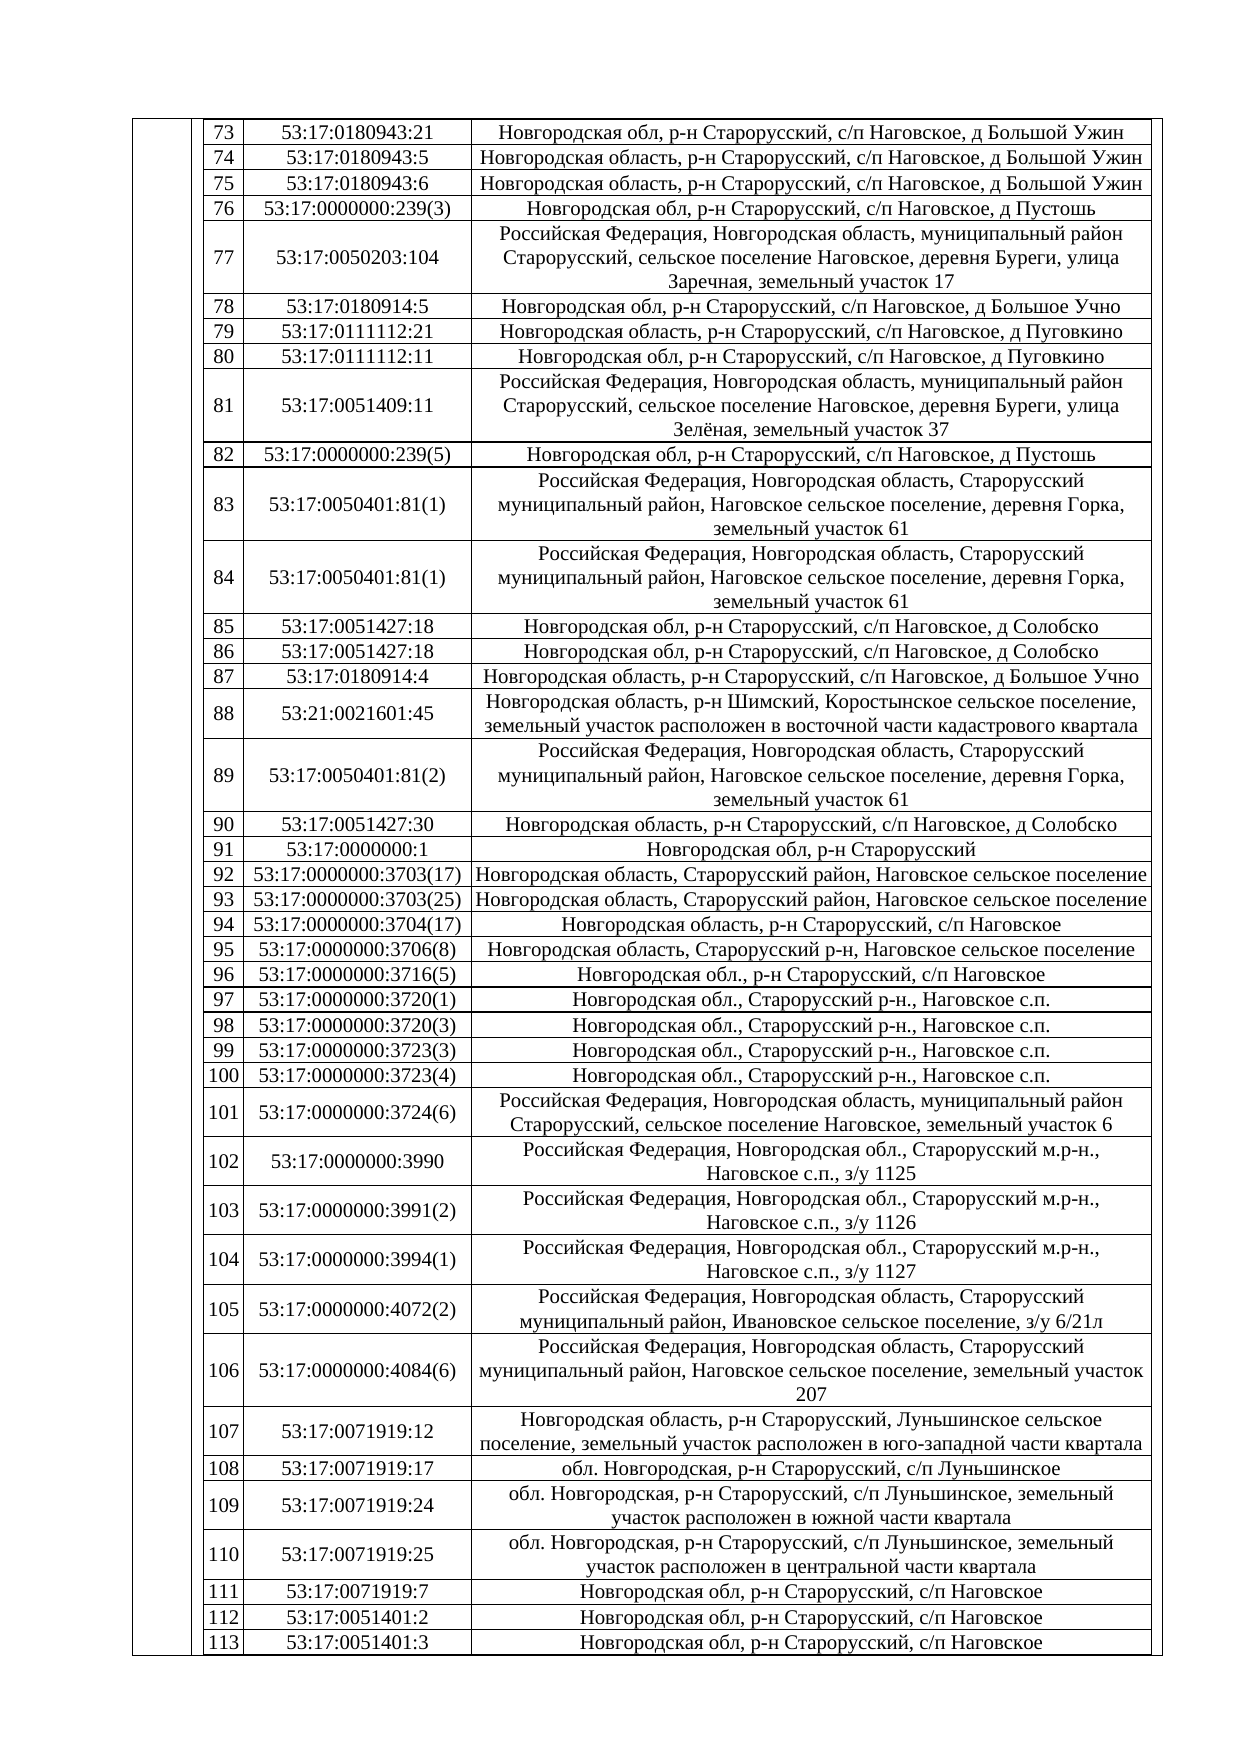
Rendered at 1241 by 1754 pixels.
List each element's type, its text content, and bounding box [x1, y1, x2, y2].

table_cell [204, 1235, 243, 1284]
table_cell [204, 1038, 243, 1062]
table_cell [472, 541, 1151, 613]
table_cell [472, 1481, 1151, 1529]
table_cell [244, 1038, 471, 1062]
table_cell [472, 988, 1151, 1011]
table_cell [472, 912, 1151, 936]
table_cell [204, 812, 243, 836]
table_cell [472, 614, 1151, 638]
table_cell [244, 1285, 471, 1333]
table_cell [204, 369, 243, 441]
table_cell [472, 1407, 1151, 1455]
table_cell [244, 1580, 471, 1604]
table_cell [244, 1456, 471, 1480]
table_cell [472, 1235, 1151, 1284]
table_cell [244, 689, 471, 738]
table_cell [244, 1407, 471, 1455]
table_cell [204, 1630, 243, 1654]
table_cell [192, 119, 203, 1655]
table_cell [244, 468, 471, 540]
table_cell [204, 1481, 243, 1529]
table_cell [244, 664, 471, 688]
table_cell [244, 1088, 471, 1136]
table_cell [472, 1605, 1151, 1629]
table_cell [472, 1088, 1151, 1136]
table_cell [204, 1063, 243, 1087]
table_cell [472, 664, 1151, 688]
table_cell 3 [133, 119, 191, 1655]
table_cell [204, 1456, 243, 1480]
table_cell [472, 1334, 1151, 1406]
table_cell [204, 1088, 243, 1136]
table_cell [472, 887, 1151, 911]
table_cell [472, 294, 1151, 318]
table_cell [204, 145, 243, 169]
table_cell [204, 837, 243, 861]
table_cell [204, 344, 243, 368]
table_cell [244, 937, 471, 961]
table_cell [472, 862, 1151, 886]
table_cell [472, 1456, 1151, 1480]
table_cell [204, 221, 243, 293]
table_cell [472, 1063, 1151, 1087]
table_cell [244, 639, 471, 663]
table_cell [472, 689, 1151, 738]
table_cell [472, 196, 1151, 220]
table_cell [472, 1038, 1151, 1062]
table_cell [244, 294, 471, 318]
table_cell [244, 812, 471, 836]
table_cell [204, 1285, 243, 1333]
table_cell [244, 1630, 471, 1654]
table_cell [472, 344, 1151, 368]
table_cell [244, 962, 471, 986]
table_cell [244, 541, 471, 613]
table_cell [472, 145, 1151, 169]
table_cell [244, 887, 471, 911]
table_cell [204, 170, 243, 195]
table_cell [472, 739, 1151, 811]
table_cell [244, 1605, 471, 1629]
table_cell [244, 1334, 471, 1406]
table_cell [204, 319, 243, 343]
table_cell [204, 294, 243, 318]
table_cell [244, 912, 471, 936]
table_cell [244, 344, 471, 368]
table_cell [204, 1605, 243, 1629]
table_cell [204, 664, 243, 688]
table_cell [472, 1137, 1151, 1185]
table_cell [472, 1013, 1151, 1037]
table_cell [204, 739, 243, 811]
table_cell [204, 962, 243, 986]
table_cell [472, 1580, 1151, 1604]
table_cell [244, 1235, 471, 1284]
table_cell [472, 1630, 1151, 1654]
table_cell [244, 120, 471, 144]
table_cell [244, 1530, 471, 1579]
table_cell [204, 912, 243, 936]
table_cell [244, 614, 471, 638]
table_cell [204, 614, 243, 638]
table_cell [472, 468, 1151, 540]
table_cell [204, 120, 243, 144]
table_cell [244, 1063, 471, 1087]
table_cell [244, 221, 471, 293]
table_cell [472, 443, 1151, 466]
table_cell [244, 1137, 471, 1185]
table_cell [472, 937, 1151, 961]
table_cell [472, 639, 1151, 663]
table_cell [472, 369, 1151, 441]
table_cell [204, 1137, 243, 1185]
table_cell [204, 988, 243, 1011]
table_cell [472, 1186, 1151, 1234]
table_cell [472, 837, 1151, 861]
table_cell [244, 170, 471, 195]
table_cell [204, 1407, 243, 1455]
table_cell [244, 837, 471, 861]
table_cell [472, 1530, 1151, 1579]
table_cell [244, 1013, 471, 1037]
table_cell [1152, 119, 1162, 1655]
table_cell [472, 812, 1151, 836]
table_cell [204, 196, 243, 220]
table_cell [204, 1580, 243, 1604]
table_cell [472, 1285, 1151, 1333]
table_cell [204, 689, 243, 738]
table_cell [244, 1481, 471, 1529]
table_cell [244, 443, 471, 466]
table_cell [204, 468, 243, 540]
table_cell [472, 170, 1151, 195]
table_cell [204, 862, 243, 886]
table_cell [204, 1013, 243, 1037]
table_cell [244, 196, 471, 220]
table_cell [244, 862, 471, 886]
table_cell [204, 887, 243, 911]
table_cell [244, 739, 471, 811]
table_cell [204, 1186, 243, 1234]
table_cell [204, 1334, 243, 1406]
table_cell [472, 319, 1151, 343]
table_cell [244, 1186, 471, 1234]
table_cell [204, 1530, 243, 1579]
table_cell [472, 221, 1151, 293]
table_cell [244, 319, 471, 343]
table_cell [244, 988, 471, 1011]
table_cell [204, 541, 243, 613]
table_cell [204, 639, 243, 663]
table_cell [204, 443, 243, 466]
table_cell [244, 369, 471, 441]
table_cell [472, 962, 1151, 986]
table_cell [204, 937, 243, 961]
table_cell [244, 145, 471, 169]
table_cell [472, 120, 1151, 144]
